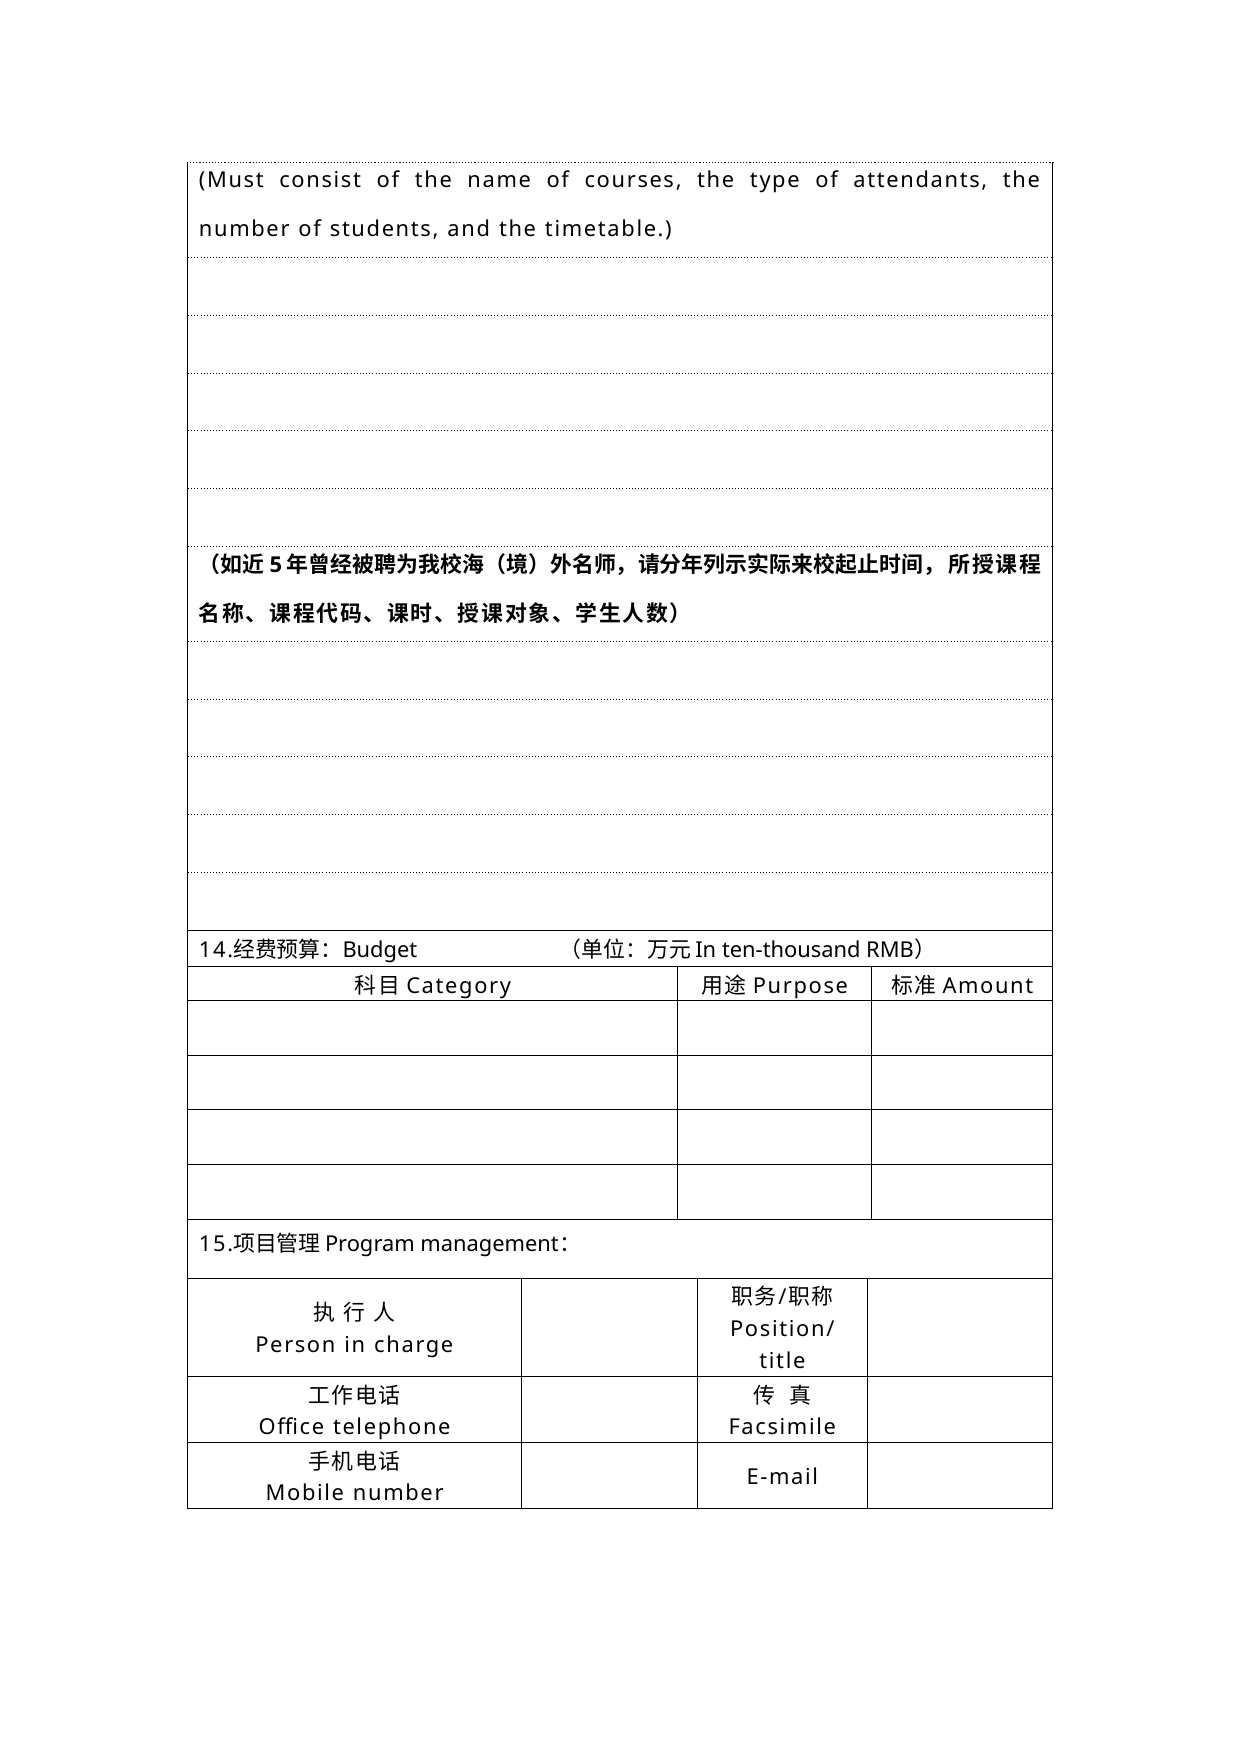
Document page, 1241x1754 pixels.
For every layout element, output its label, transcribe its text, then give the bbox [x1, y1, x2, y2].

table_cell 执 行 人 Person in charge [188, 1279, 521, 1376]
table_cell 标准Amount [872, 967, 1052, 1000]
table_cell E-mail [698, 1443, 867, 1508]
table_cell [188, 315, 1052, 372]
table_cell [188, 641, 1052, 698]
table_cell [188, 872, 1052, 930]
table_cell [868, 1443, 1052, 1508]
table_cell [188, 1165, 677, 1218]
table_cell 手机电话 Mobile number [188, 1443, 521, 1508]
table_cell [678, 1056, 871, 1109]
table_cell [522, 1377, 697, 1442]
table_cell [522, 1443, 697, 1508]
table_cell 14.经费预算：Budget （单位：万元In ten-thousand RMB） [188, 931, 1052, 966]
table_cell 工作电话 Office telephone [188, 1377, 521, 1442]
table_cell [188, 373, 1052, 430]
table_cell 用途Purpose [678, 967, 871, 1000]
table_cell [188, 814, 1052, 872]
table_cell [868, 1377, 1052, 1442]
table_cell 15.项目管理Program management： [188, 1220, 1052, 1278]
table_cell [872, 1165, 1052, 1218]
table_cell [678, 1165, 871, 1218]
table_cell [872, 1110, 1052, 1164]
table_cell （如近5年曾经被聘为我校海（境）外名师，请分年列示实际来校起止时间，所授课程名称、课程代码、课时、授课对象、学生人数） [188, 546, 1052, 641]
table_cell 传 真 Facsimile [698, 1377, 867, 1442]
table_cell [868, 1279, 1052, 1376]
table_cell [188, 430, 1052, 488]
table_cell [872, 1001, 1052, 1054]
table_cell 职务/职称 Position/title [698, 1279, 867, 1376]
table_cell [188, 1110, 677, 1164]
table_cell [188, 162, 1052, 257]
table_cell [188, 756, 1052, 814]
table_cell [678, 1110, 871, 1164]
table_cell [188, 699, 1052, 756]
table_cell [188, 488, 1052, 546]
table_cell 科目Category [188, 967, 677, 1000]
table_cell [872, 1056, 1052, 1109]
table_cell [188, 257, 1052, 314]
table_cell [678, 1001, 871, 1054]
table_cell [522, 1279, 697, 1376]
table_cell [188, 1001, 677, 1054]
table_cell [188, 1056, 677, 1109]
